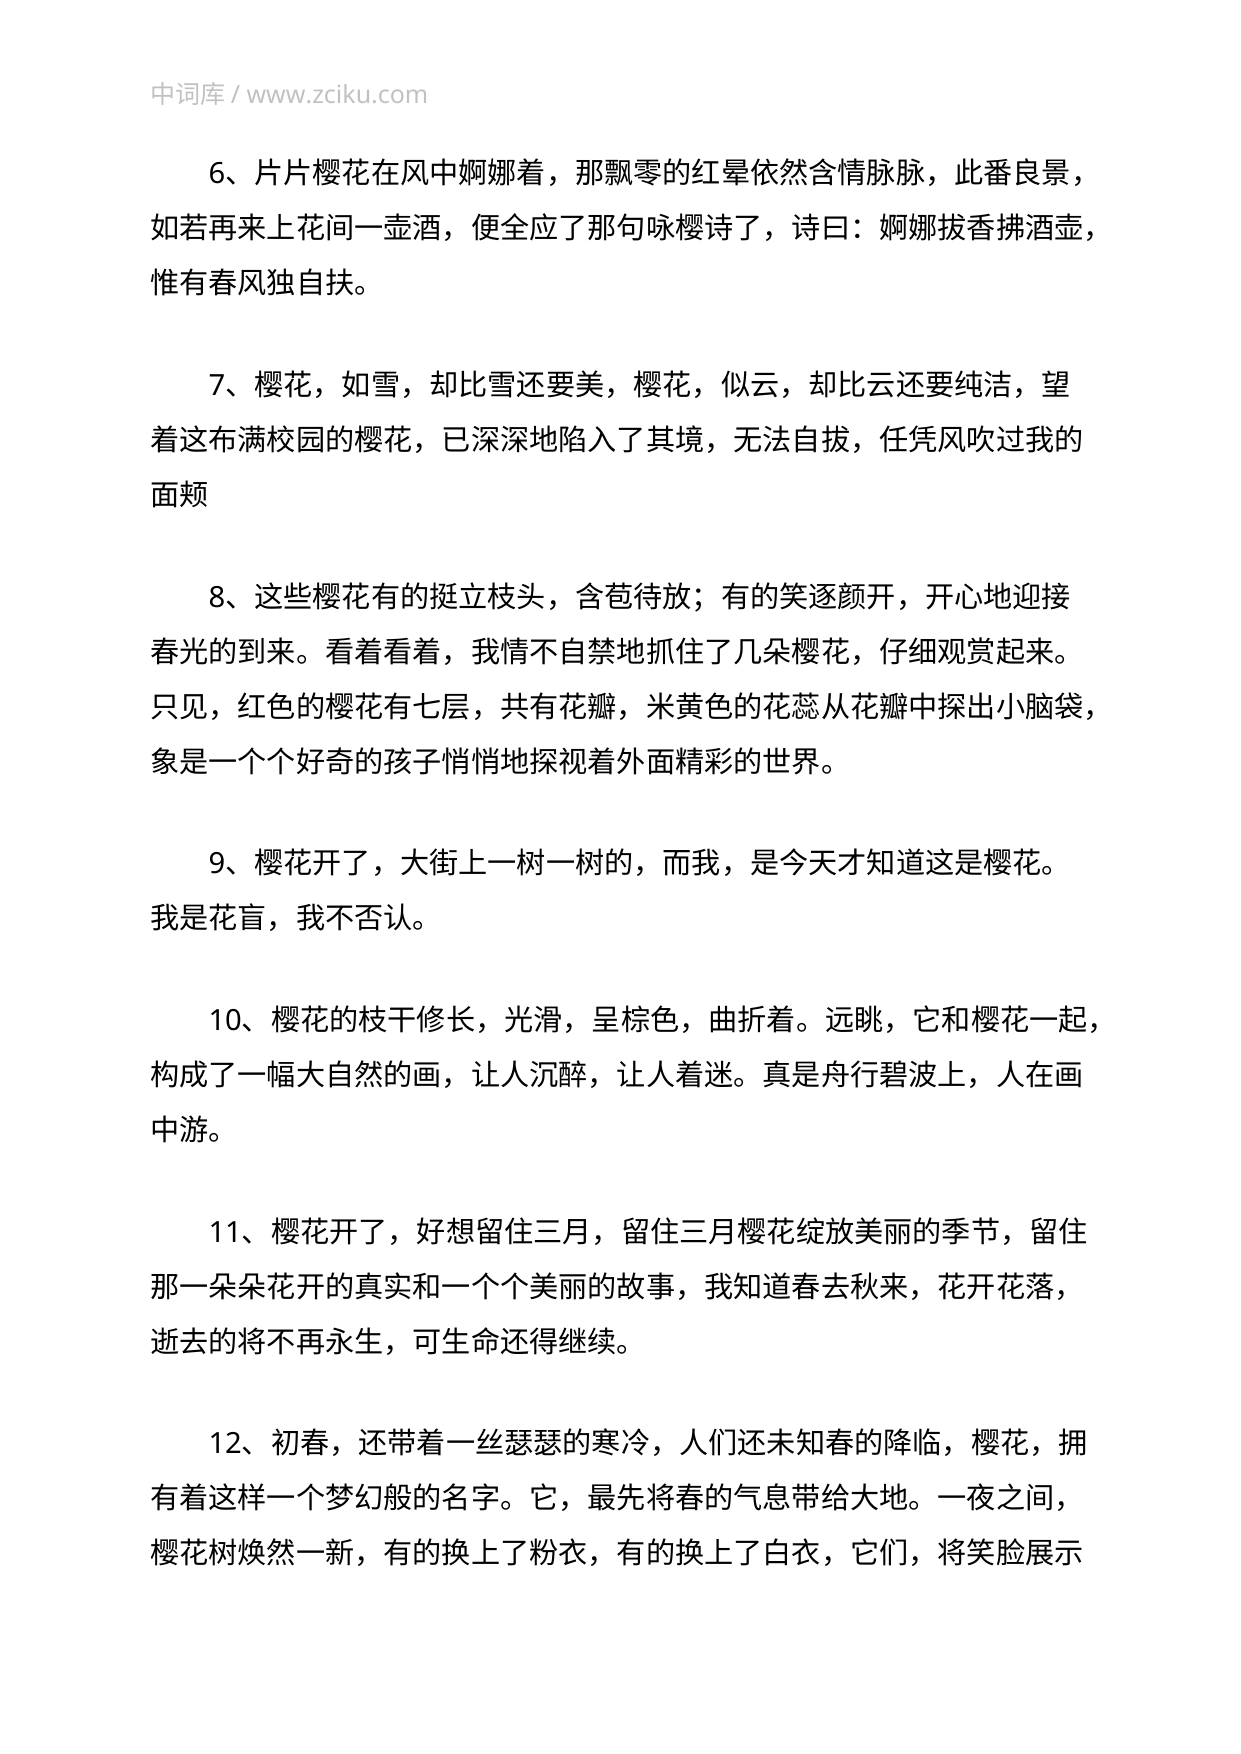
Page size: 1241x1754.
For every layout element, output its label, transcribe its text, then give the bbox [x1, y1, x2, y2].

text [150, 1420, 1090, 1572]
text 7、樱花，如雪，却比雪还要美，樱花，似云，却比云还要纯洁，望着这布满校园的樱花，已深深地陷入了其境，无法自拔，任凭风吹过我的面颊 [150, 362, 1090, 514]
text 8、这些樱花有的挺立枝头，含苞待放；有的笑逐颜开，开心地迎接春光的到来。看着看着，我情不自禁地抓住了几朵樱花，仔细观赏起来。只见，红色的樱花有七层，共有花瓣，米黄色的花蕊从花瓣中探出小脑袋，象是一个个好奇的孩子悄悄地探视着外面精彩的世界。 [150, 573, 1090, 780]
text 6、片片樱花在风中婀娜着，那飘零的红晕依然含情脉脉，此番良景，如若再来上花间一壶酒，便全应了那句咏樱诗了，诗曰：婀娜拔香拂酒壶，惟有春风独自扶。 [150, 150, 1090, 302]
text 9、樱花开了，大街上一树一树的，而我，是今天才知道这是樱花。我是花盲，我不否认。 [150, 840, 1090, 937]
text 11、樱花开了，好想留住三月，留住三月樱花绽放美丽的季节，留住那一朵朵花开的真实和一个个美丽的故事，我知道春去秋来，花开花落，逝去的将不再永生，可生命还得继续。 [150, 1208, 1090, 1361]
text 10、樱花的枝干修长，光滑，呈棕色，曲折着。远眺，它和樱花一起，构成了一幅大自然的画，让人沉醉，让人着迷。真是舟行碧波上，人在画中游。 [150, 997, 1090, 1149]
